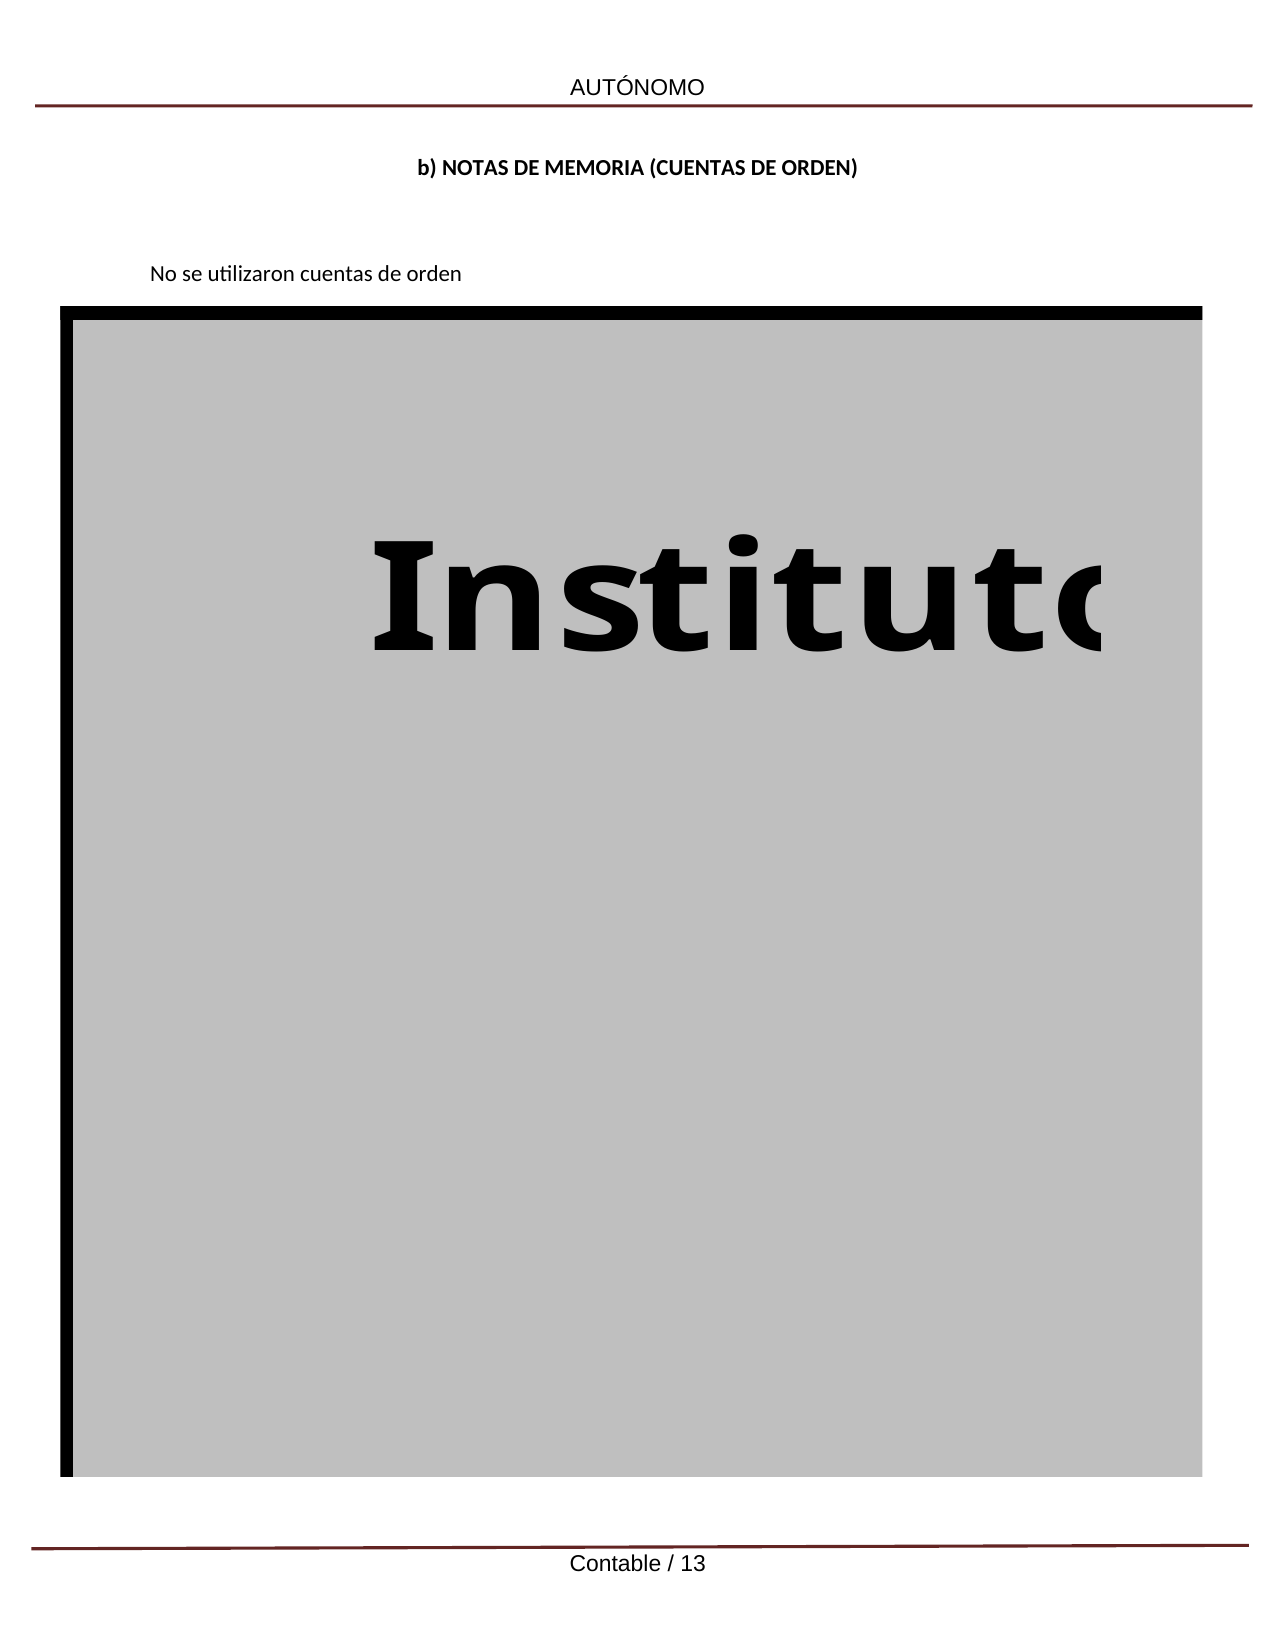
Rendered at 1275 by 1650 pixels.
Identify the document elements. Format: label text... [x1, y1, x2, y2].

text No se utilizaron cuentas de orden [150, 259, 1125, 287]
text b) NOTAS DE MEMORIA (CUENTAS DE ORDEN) [150, 153, 1125, 181]
